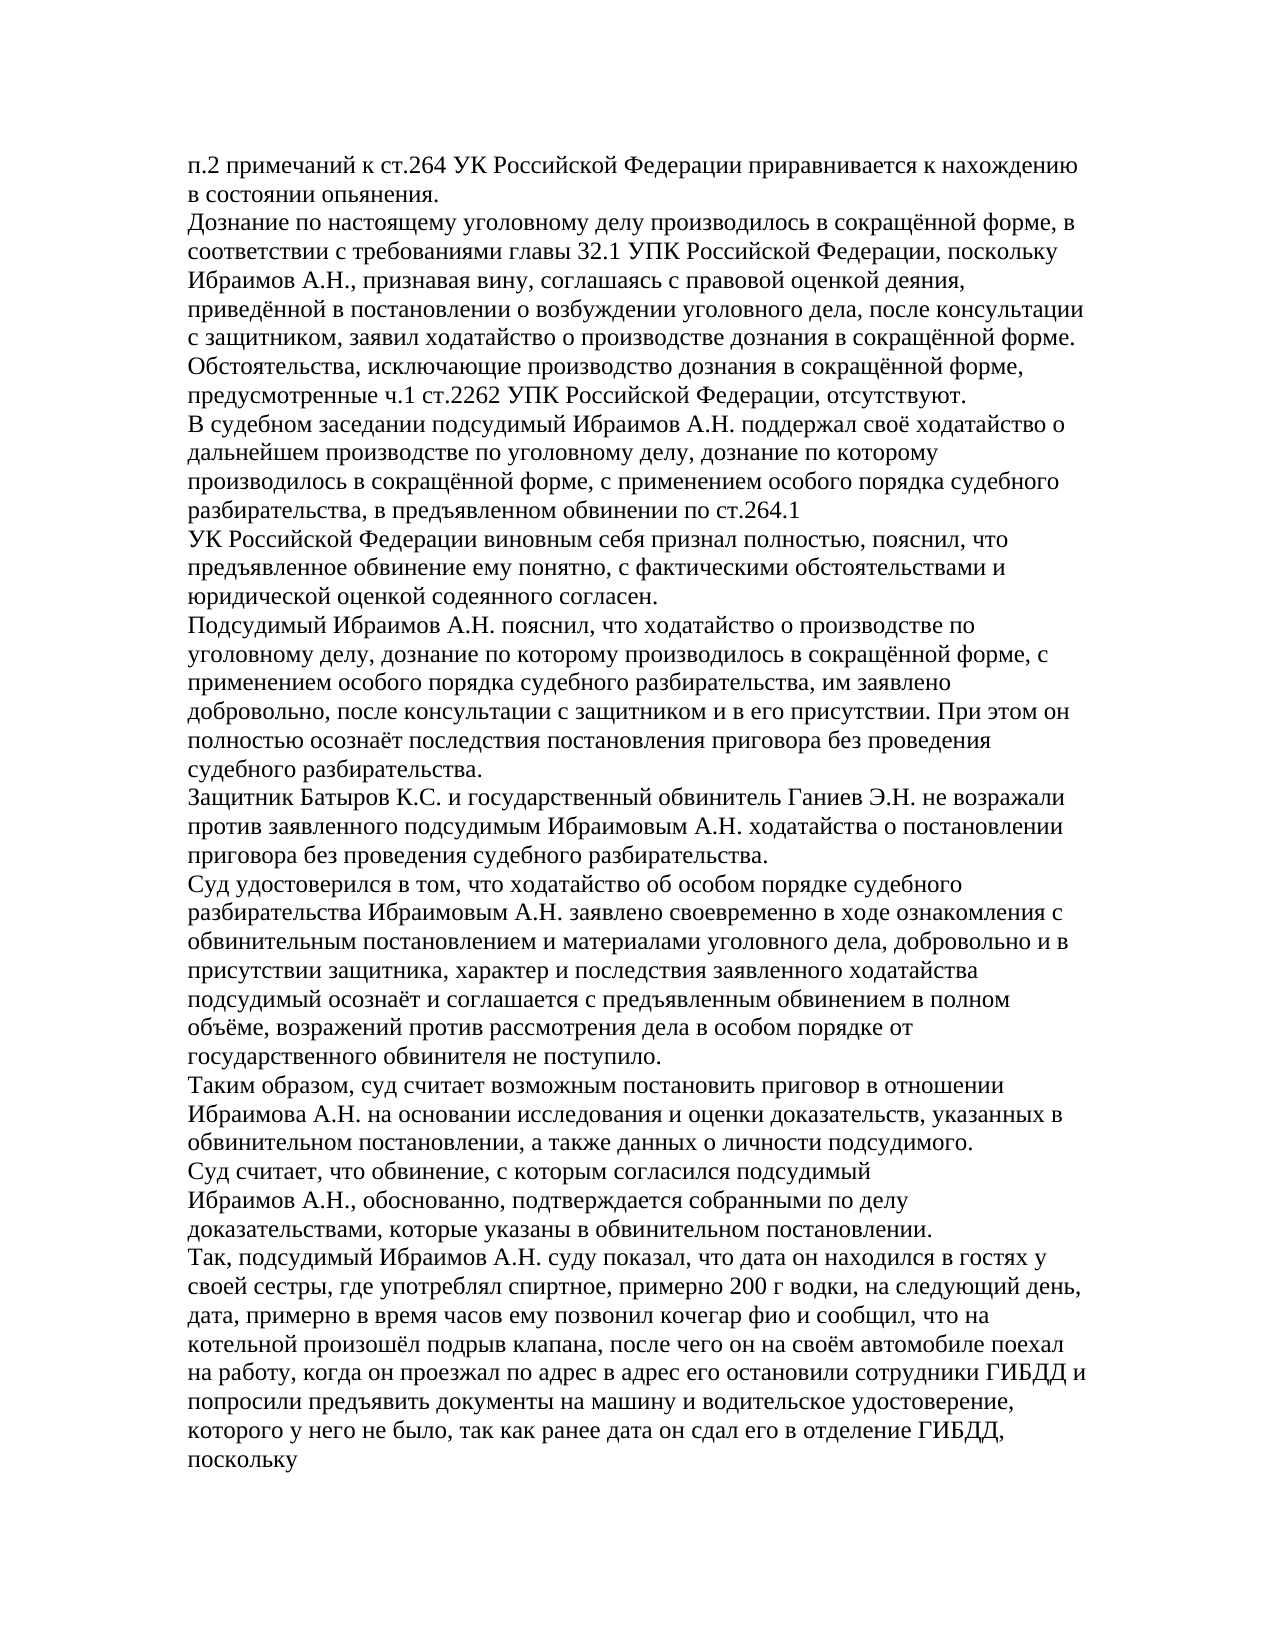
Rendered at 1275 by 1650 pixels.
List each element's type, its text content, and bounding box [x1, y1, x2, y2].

text Таким образом, суд считает возможным постановить приговор в отношении Ибраимова А.Н. на основании исследования и оценки доказательств, указанных в обвинительном постановлении, а также данных о личности подсудимого. [187, 1070, 1087, 1156]
text Суд считает, что обвинение, с которым согласился подсудимый [187, 1156, 1087, 1185]
text В судебном заседании подсудимый Ибраимов А.Н. поддержал своё ходатайство о дальнейшем производстве по уголовному делу, дознание по которому производилось в сокращённой форме, с применением особого порядка судебного разбирательства, в предъявленном обвинении по ст.264.1 [187, 409, 1087, 524]
text Дознание по настоящему уголовному делу производилось в сокращённой форме, в соответствии с требованиями главы 32.1 УПК Российской Федерации, поскольку Ибраимов А.Н., признавая вину, соглашаясь с правовой оценкой деяния, приведённой в постановлении о возбуждении уголовного дела, после консультации с защитником, заявил ходатайство о производстве дознания в сокращённой форме. [187, 207, 1087, 351]
text Ибраимов А.Н., обоснованно, подтверждается собранными по делу доказательствами, которые указаны в обвинительном постановлении. [187, 1185, 1087, 1242]
text УК Российской Федерации виновным себя признал полностью, пояснил, что предъявленное обвинение ему понятно, с фактическими обстоятельствами и юридической оценкой содеянного согласен. [187, 524, 1087, 610]
text Защитник Батыров К.С. и государственный обвинитель Ганиев Э.Н. не возражали против заявленного подсудимым Ибраимовым А.Н. ходатайства о постановлении приговора без проведения судебного разбирательства. [187, 782, 1087, 869]
text Обстоятельства, исключающие производство дознания в сокращённой форме, предусмотренные ч.1 ст.2262 УПК Российской Федерации, отсутствуют. [187, 351, 1087, 409]
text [187, 150, 1087, 207]
text Так, подсудимый Ибраимов А.Н. суду показал, что дата он находился в гостях у своей сестры, где употреблял спиртное, примерно 200 г водки, на следующий день, дата, примерно в время часов ему позвонил кочегар фио и сообщил, что на котельной произошёл подрыв клапана, после чего он на своём автомобиле поехал на работу, когда он проезжал по адрес в адрес его остановили сотрудники ГИБДД и попросили предъявить документы на машину и водительское удостоверение, которого у него не было, так как ранее дата он сдал его в отделение ГИБДД, поскольку [187, 1242, 1087, 1472]
text Подсудимый Ибраимов А.Н. пояснил, что ходатайство о производстве по уголовному делу, дознание по которому производилось в сокращённой форме, с применением особого порядка судебного разбирательства, им заявлено добровольно, после консультации с защитником и в его присутствии. При этом он полностью осознаёт последствия постановления приговора без проведения судебного разбирательства. [187, 610, 1087, 782]
text Суд удостоверился в том, что ходатайство об особом порядке судебного разбирательства Ибраимовым А.Н. заявлено своевременно в ходе ознакомления с обвинительным постановлением и материалами уголовного дела, добровольно и в присутствии защитника, характер и последствия заявленного ходатайства подсудимый осознаёт и соглашается с предъявленным обвинением в полном объёме, возражений против рассмотрения дела в особом порядке от государственного обвинителя не поступило. [187, 869, 1087, 1070]
